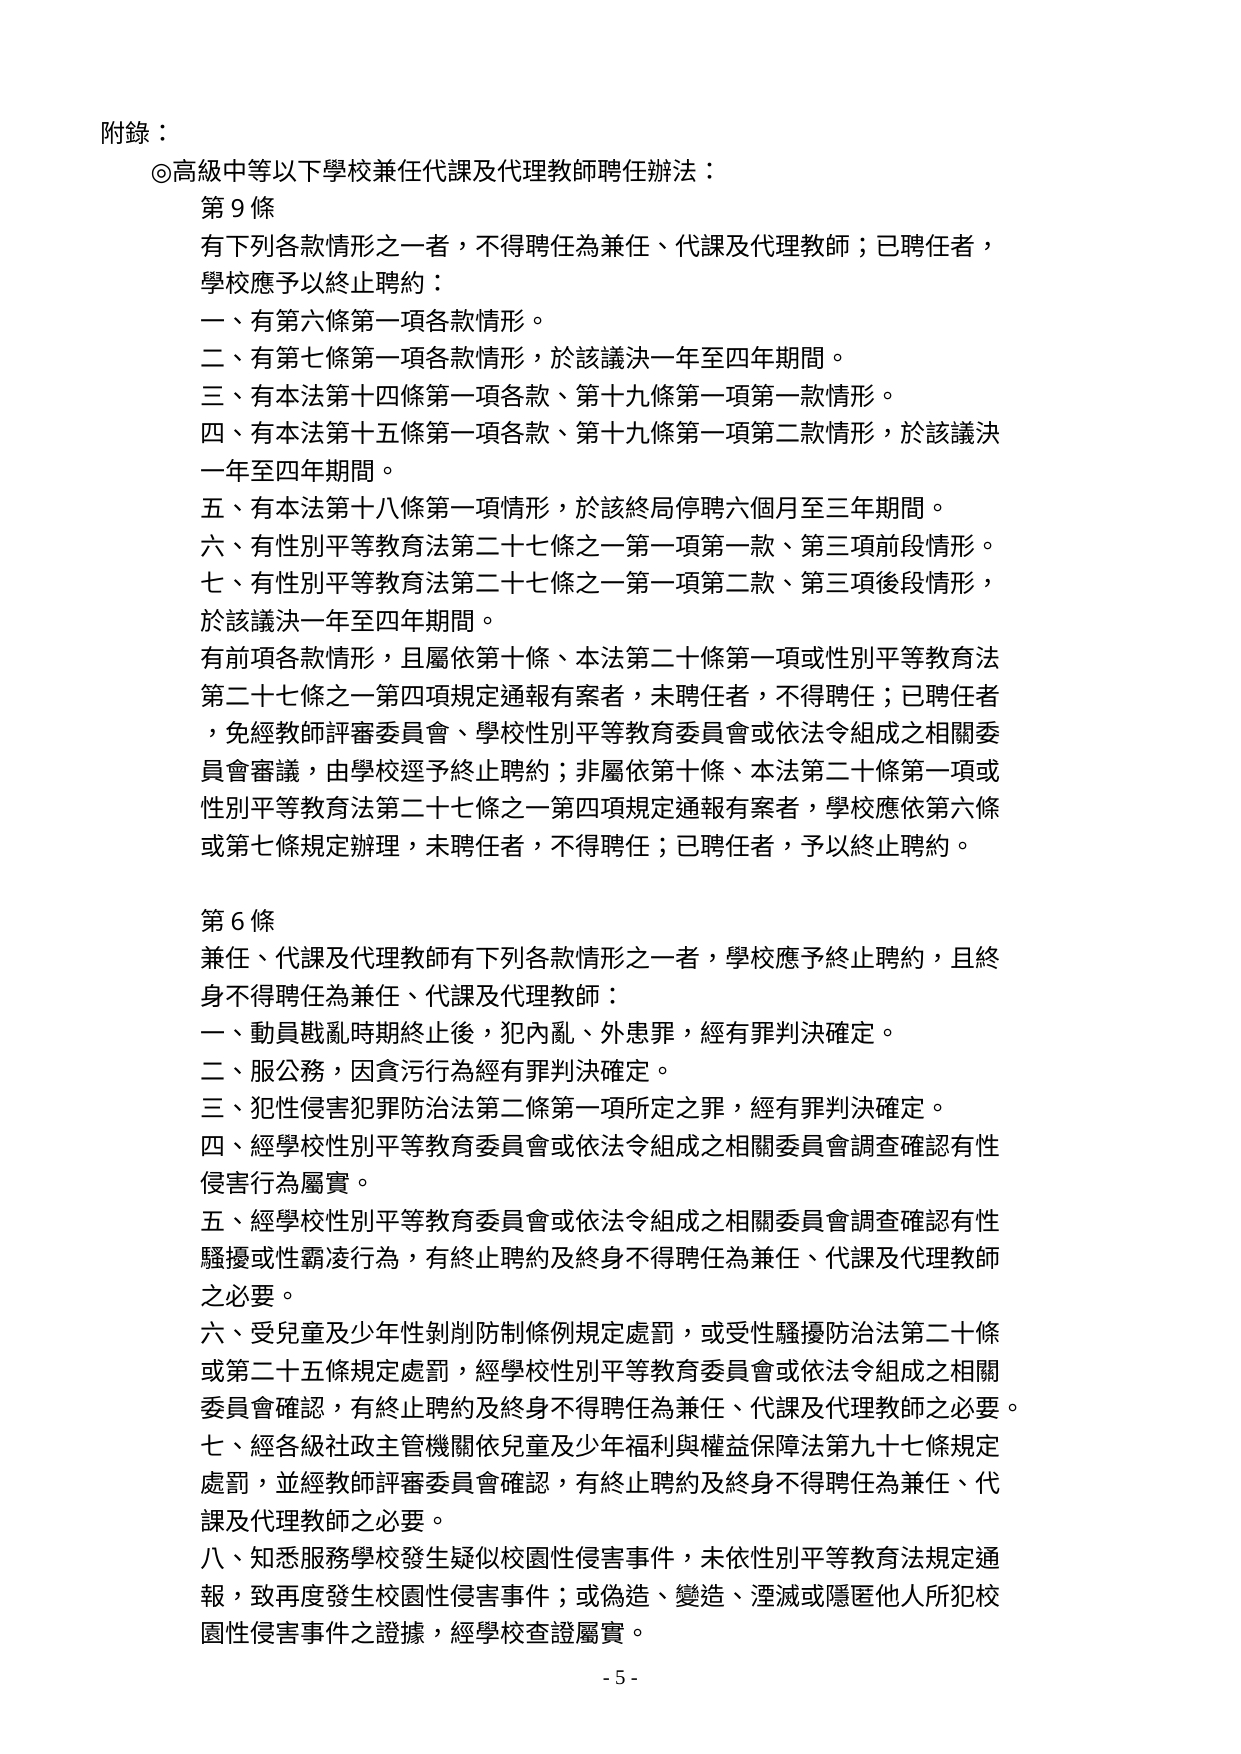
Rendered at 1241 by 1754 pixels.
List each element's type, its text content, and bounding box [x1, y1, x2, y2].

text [150, 150, 1140, 1650]
text 附錄： [100, 112, 1140, 150]
